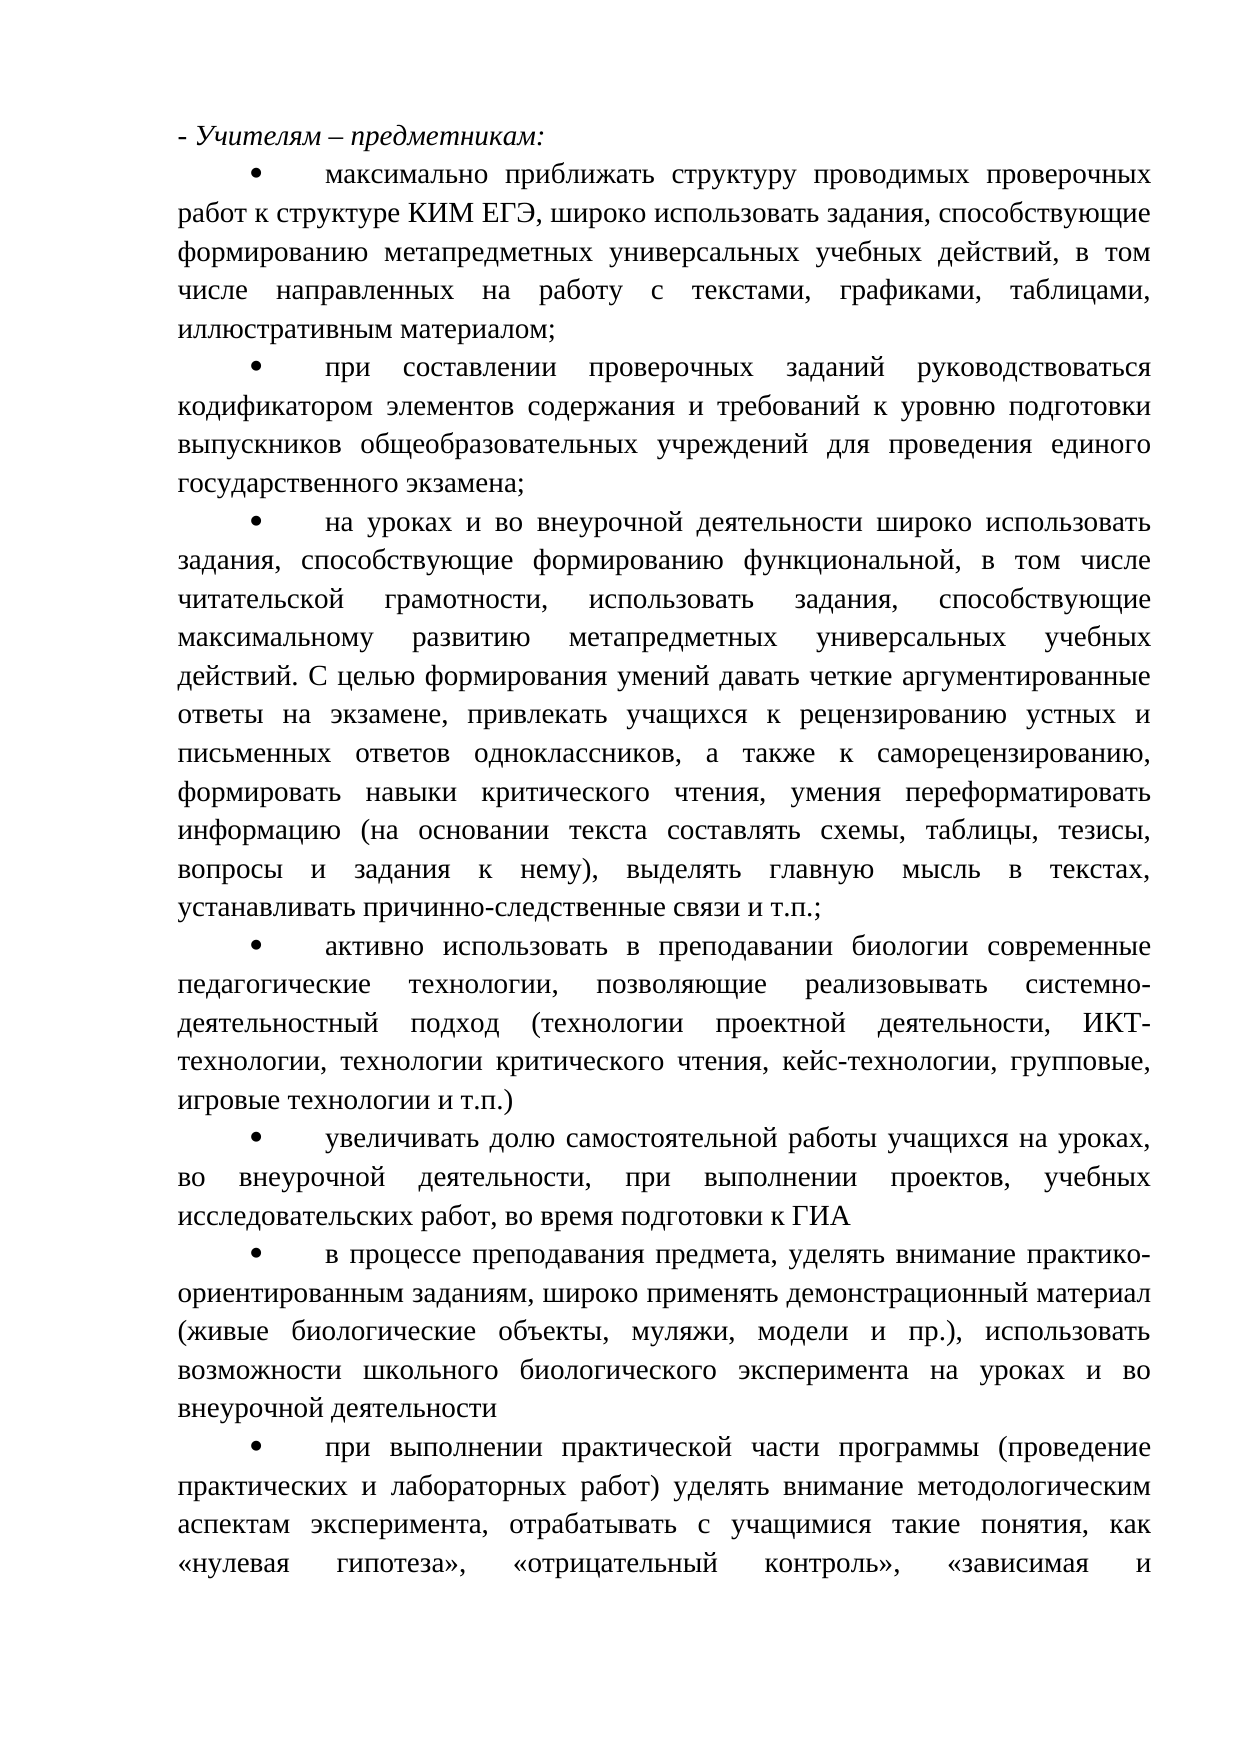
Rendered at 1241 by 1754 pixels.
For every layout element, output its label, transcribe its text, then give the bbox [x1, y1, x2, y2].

list увеличивать долю самостоятельной работы учащихся на уроках, во внеурочной деятельности, при выполнении проектов, учебных исследовательских работ, во время подготовки к ГИА [177, 1121, 1152, 1231]
text - Учителям – предметникам: [177, 118, 1152, 152]
list в процессе преподавания предмета, уделять внимание практико-ориентированным заданиям, широко применять демонстрационный материал (живые биологические объекты, муляжи, модели и пр.), использовать возможности школьного биологического эксперимента на уроках и во внеурочной деятельности [177, 1236, 1152, 1424]
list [177, 1429, 1152, 1578]
list на уроках и во внеурочной деятельности широко использовать задания, способствующие формированию функциональной, в том числе читательской грамотности, использовать задания, способствующие максимальному развитию метапредметных универсальных учебных действий. С целью формирования умений давать четкие аргументированные ответы на экзамене, привлекать учащихся к рецензированию устных и письменных ответов одноклассников, а также к саморецензированию, формировать навыки критического чтения, умения переформатировать информацию (на основании текста составлять схемы, таблицы, тезисы, вопросы и задания к нему), выделять главную мысль в текстах, устанавливать причинно-следственные связи и т.п.; [177, 504, 1152, 923]
list при составлении проверочных заданий руководствоваться кодификатором элементов содержания и требований к уровню подготовки выпускников общеобразовательных учреждений для проведения единого государственного экзамена; [177, 349, 1152, 499]
list максимально приближать структуру проводимых проверочных работ к структуре КИМ ЕГЭ, широко использовать задания, способствующие формированию метапредметных универсальных учебных действий, в том числе направленных на работу с текстами, графиками, таблицами, иллюстративным материалом; [177, 157, 1152, 344]
list активно использовать в преподавании биологии современные педагогические технологии, позволяющие реализовывать системно-деятельностный подход (технологии проектной деятельности, ИКТ-технологии, технологии критического чтения, кейс-технологии, групповые, игровые технологии и т.п.) [177, 928, 1152, 1116]
